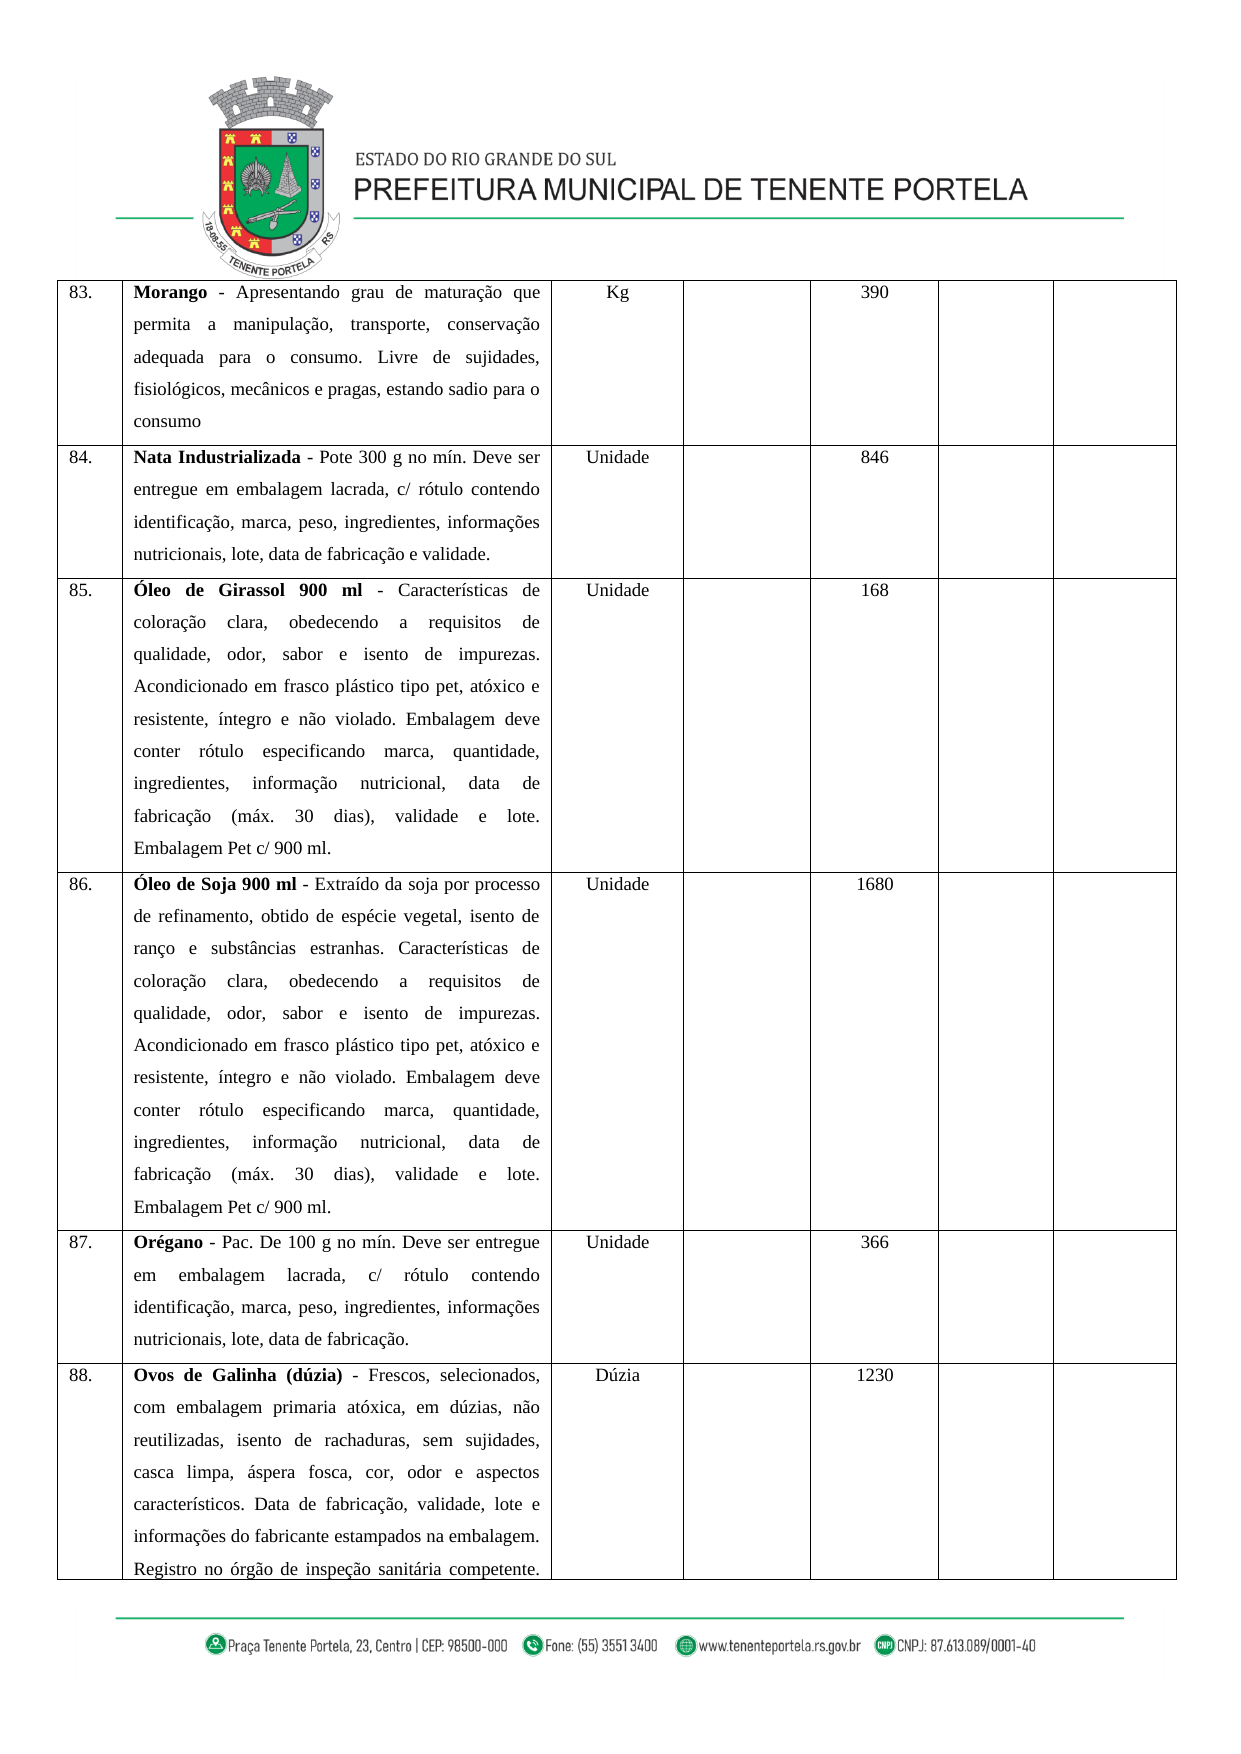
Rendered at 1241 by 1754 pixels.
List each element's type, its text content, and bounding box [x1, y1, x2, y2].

table_cell [1054, 873, 1176, 1230]
table_cell [1054, 579, 1176, 872]
table_cell 168 [811, 579, 938, 872]
table_cell [58, 873, 122, 1230]
table_cell [684, 579, 810, 872]
picture [75, 75, 1165, 280]
table_cell 390 [811, 281, 938, 445]
table_cell [1054, 1231, 1176, 1363]
table_cell Dúzia [552, 1364, 683, 1579]
table_cell Kg [552, 281, 683, 445]
table_cell 846 [811, 446, 938, 577]
table_cell Morango - Apresentando grau de maturação que permita a manipulação, transporte, conservação adequada para o consumo. Livre de sujidades, fisiológicos, mecânicos e pragas, estando sadio para o consumo [123, 281, 551, 445]
table_cell [1054, 281, 1176, 445]
table_cell [939, 1231, 1053, 1363]
table_cell Óleo de Soja 900 ml - Extraído da soja por processo de refinamento, obtido de espécie vegetal, isento de ranço e substâncias estranhas. Características de coloração clara, obedecendo a requisitos de qualidade, odor, sabor e isento de impurezas. Acondicionado em frasco plástico tipo pet, atóxico e resistente, íntegro e não violado. Embalagem deve conter rótulo especificando marca, quantidade, ingredientes, informação nutricional, data de fabricação (máx. 30 dias), validade e lote. Embalagem Pet c/ 900 ml. [123, 873, 551, 1230]
table_cell 1230 [811, 1364, 938, 1579]
table_cell 1680 [811, 873, 938, 1230]
table_cell Unidade [552, 579, 683, 872]
table_cell [684, 873, 810, 1230]
table_cell [684, 1231, 810, 1363]
table_cell Óleo de Girassol 900 ml - Características de coloração clara, obedecendo a requisitos de qualidade, odor, sabor e isento de impurezas. Acondicionado em frasco plástico tipo pet, atóxico e resistente, íntegro e não violado. Embalagem deve conter rótulo especificando marca, quantidade, ingredientes, informação nutricional, data de fabricação (máx. 30 dias), validade e lote. Embalagem Pet c/ 900 ml. [123, 579, 551, 872]
table_cell [1054, 446, 1176, 577]
table_cell Orégano - Pac. De 100 g no mín. Deve ser entregue em embalagem lacrada, c/ rótulo contendo identificação, marca, peso, ingredientes, informações nutricionais, lote, data de fabricação. [123, 1231, 551, 1363]
table_cell Unidade [552, 1231, 683, 1363]
table_cell [939, 281, 1053, 445]
table_cell [684, 446, 810, 577]
table_cell [939, 579, 1053, 872]
table_cell [1054, 1364, 1176, 1579]
table_cell [684, 281, 810, 445]
table_cell Unidade [552, 873, 683, 1230]
table_cell Unidade [552, 446, 683, 577]
table_cell 366 [811, 1231, 938, 1363]
table_cell [58, 579, 122, 872]
table_cell Nata Industrializada - Pote 300 g no mín. Deve ser entregue em embalagem lacrada, c/ rótulo contendo identificação, marca, peso, ingredientes, informações nutricionais, lote, data de fabricação e validade. [123, 446, 551, 577]
table_cell [58, 281, 122, 445]
picture [75, 1607, 1165, 1679]
table_cell [939, 873, 1053, 1230]
table_cell [58, 446, 122, 577]
table_cell [58, 1231, 122, 1363]
table_cell [939, 446, 1053, 577]
table_cell [939, 1364, 1053, 1579]
table_cell [58, 1364, 122, 1579]
table_cell [684, 1364, 810, 1579]
